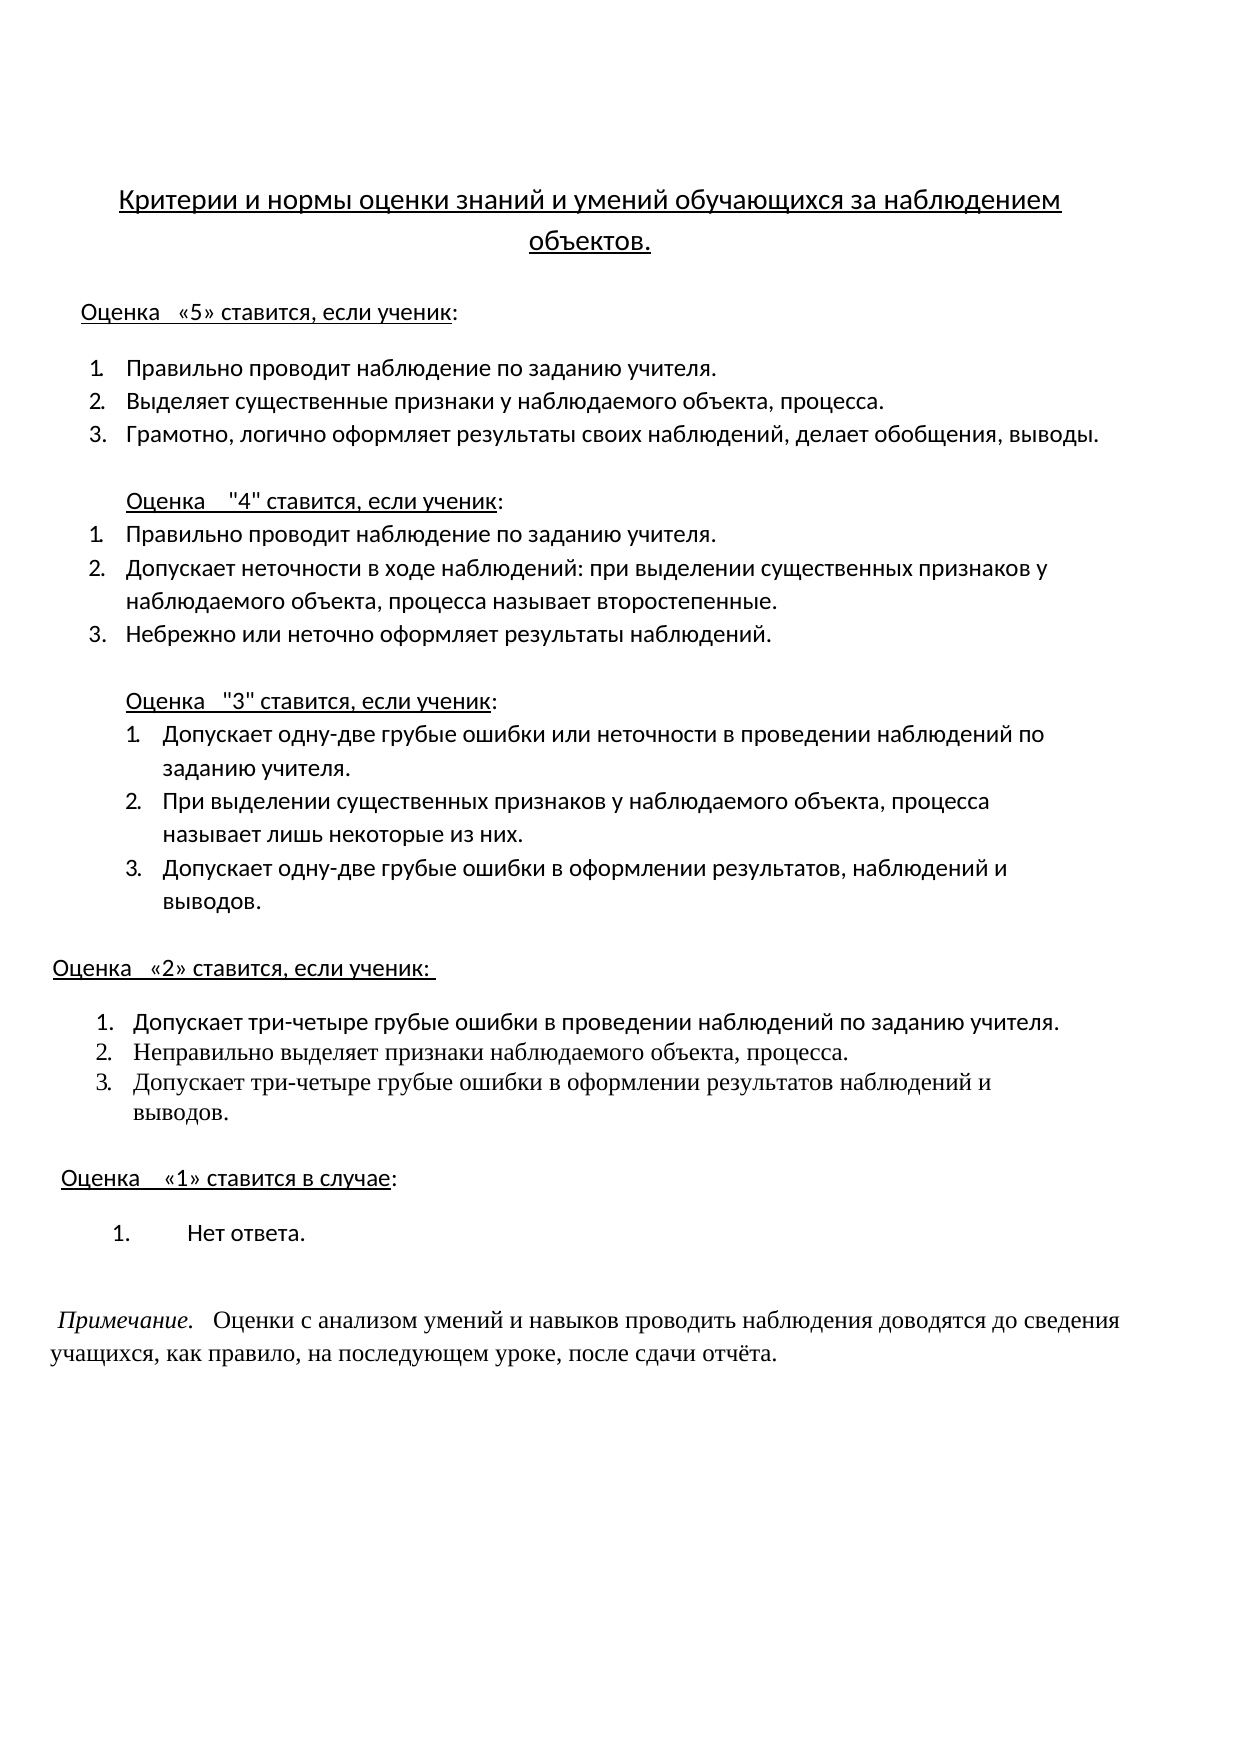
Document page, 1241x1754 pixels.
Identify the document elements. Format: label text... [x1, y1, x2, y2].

list Правильно проводит наблюдение по заданию учителя. [88, 352, 1125, 383]
list Допускает неточности в ходе наблюдений: при выделении существенных признаков у наблюдаемого объекта, процесса называет второстепенные. [88, 549, 1125, 616]
list Выделяет существенные признаки у наблюдаемого объекта, процесса. [88, 383, 1125, 416]
list Неправильно выделяет признаки наблюдаемого объекта, процесса. [95, 1037, 1125, 1066]
list Оценка "3" ставится, если ученик: [126, 649, 847, 716]
list Грамотно, логично оформляет результаты своих наблюдений, делает обобщения, выводы. [88, 416, 1125, 449]
text Оценка «5» ставится, если ученик: [81, 296, 1125, 327]
list Оценка "4" ставится, если ученик: [126, 483, 1125, 516]
text 1. Нет ответа. [61, 1214, 1125, 1248]
text Оценка «1» ставится в случае: [61, 1159, 1125, 1193]
text Оценка «2» ставится, если ученик: [52, 949, 1069, 983]
list Допускает три-четыре грубые ошибки в оформлении результатов наблюдений и выводов. [95, 1066, 1068, 1127]
list При выделении существенных признаков у наблюдаемого объекта, процесса называет лишь некоторые из них. [125, 783, 1069, 849]
list Допускает три-четыре грубые ошибки в проведении наблюдений по заданию учителя. [95, 1004, 1069, 1037]
list Правильно проводит наблюдение по заданию учителя. [88, 516, 1125, 549]
text Примечание. Оценки с анализом умений и навыков проводить наблюдения доводятся до сведения учащихся, как правило, на последующем уроке, после сдачи отчёта. [50, 1303, 1125, 1368]
text Критерии и нормы оценки знаний и умений обучающихся за наблюдением объектов. [55, 181, 1125, 257]
list Небрежно или неточно оформляет результаты наблюдений. [88, 616, 847, 649]
list Допускает одну-две грубые ошибки в оформлении результатов, наблюдений и выводов. [125, 849, 1069, 916]
list Допускает одну-две грубые ошибки или неточности в проведении наблюдений по заданию учителя. [125, 716, 1125, 783]
